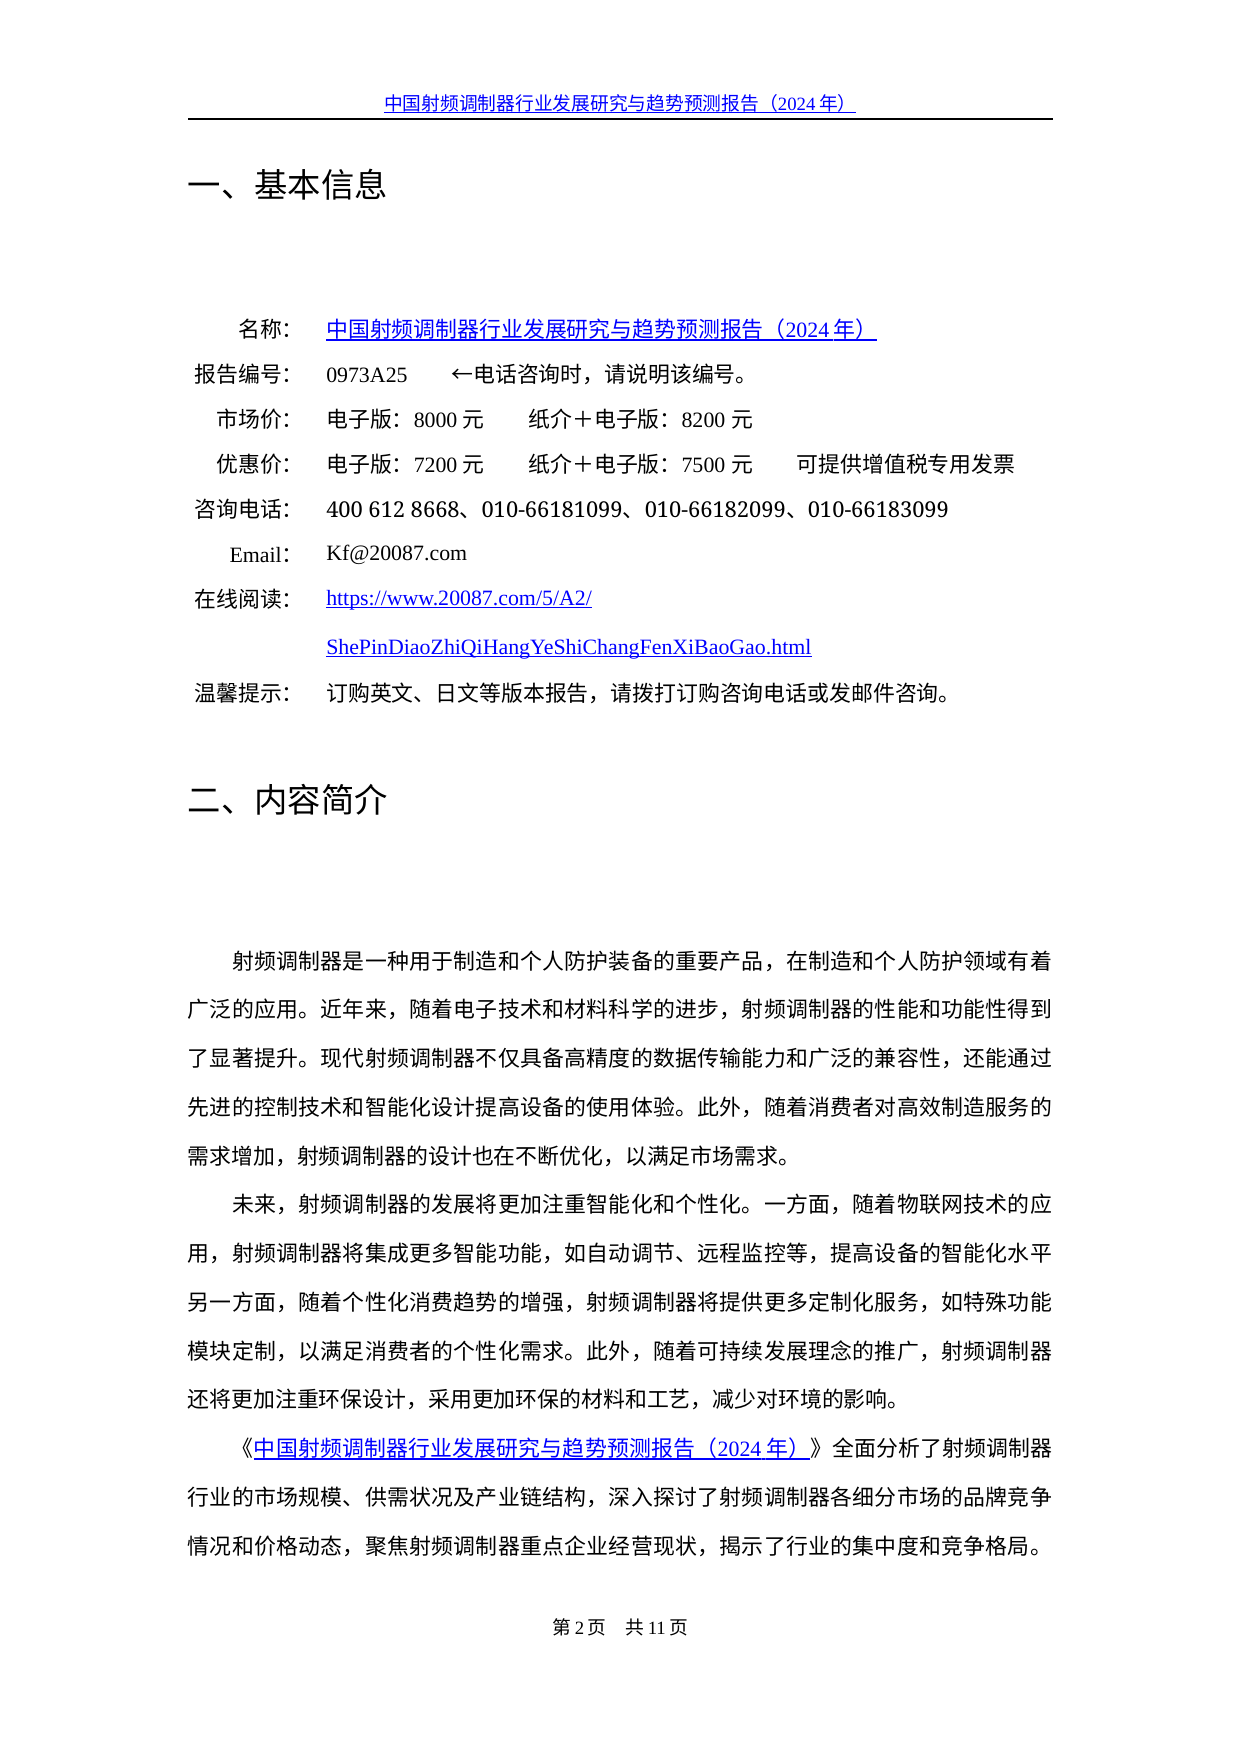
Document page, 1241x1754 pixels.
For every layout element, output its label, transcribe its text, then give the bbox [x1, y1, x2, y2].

table_header 名称： [167, 312, 315, 357]
table_cell Kf@20087.com [315, 537, 1073, 582]
table_cell Email： [167, 537, 315, 582]
table_header 中国射频调制器行业发展研究与趋势预测报告（2024年） [315, 312, 1073, 357]
table_cell 0973A25 ←电话咨询时，请说明该编号。 [315, 357, 1073, 402]
table_cell 温馨提示： [167, 675, 315, 720]
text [187, 943, 1053, 1561]
table_cell 订购英文、日文等版本报告，请拨打订购咨询电话或发邮件咨询。 [315, 675, 1073, 720]
table_cell 在线阅读： [167, 582, 315, 675]
table_cell [315, 582, 1073, 675]
table_cell 400 612 8668、010-66181099、010-66182099、010-66183099 [315, 492, 1073, 537]
table_cell 咨询电话： [167, 492, 315, 537]
title 二、内容简介 [187, 766, 1053, 831]
table_cell 报告编号： [167, 357, 315, 402]
table_cell 电子版：7200 元 纸介＋电子版：7500 元 可提供增值税专用发票 [315, 447, 1073, 492]
table_cell 电子版：8000 元 纸介＋电子版：8200 元 [315, 402, 1073, 447]
table_cell 优惠价： [167, 447, 315, 492]
title 一、基本信息 [187, 150, 1053, 215]
table_cell 市场价： [167, 402, 315, 447]
